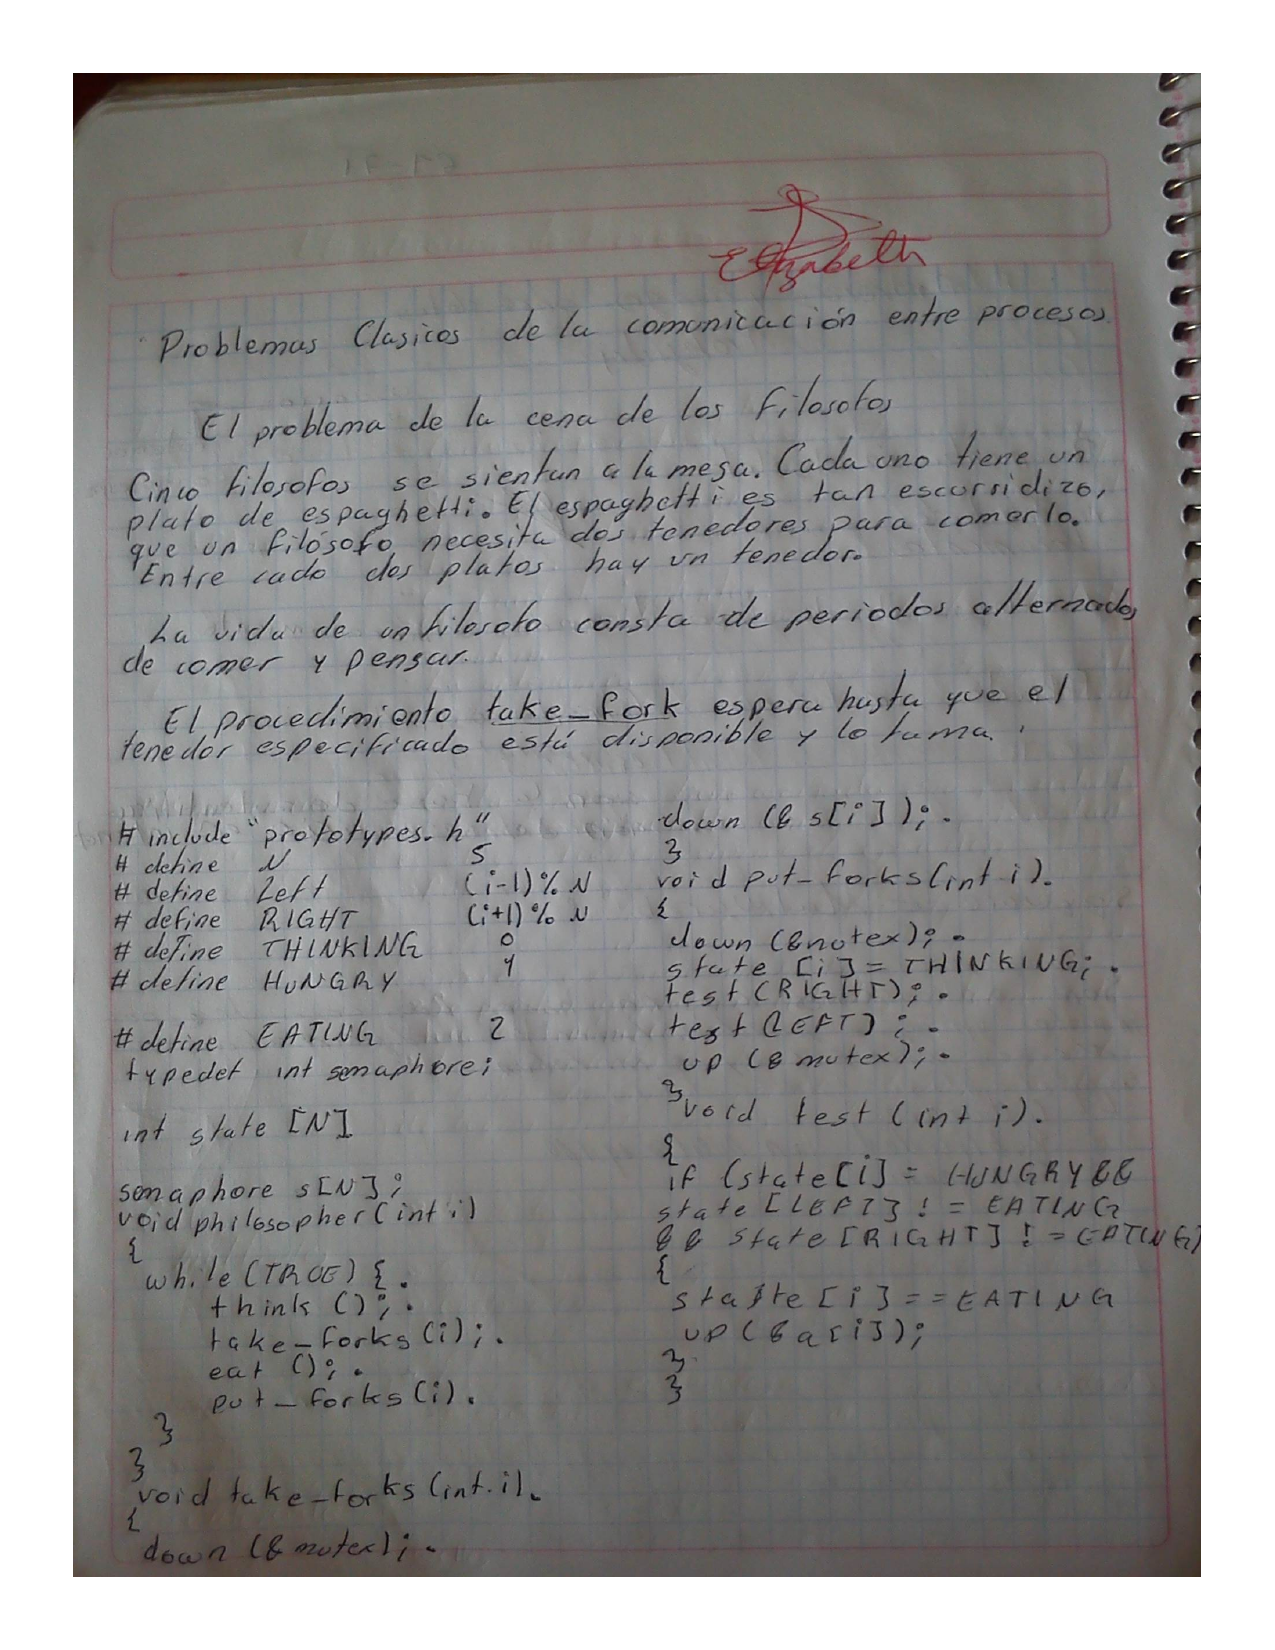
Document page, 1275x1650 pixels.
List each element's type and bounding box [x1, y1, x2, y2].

picture [73, 73, 1201, 1577]
